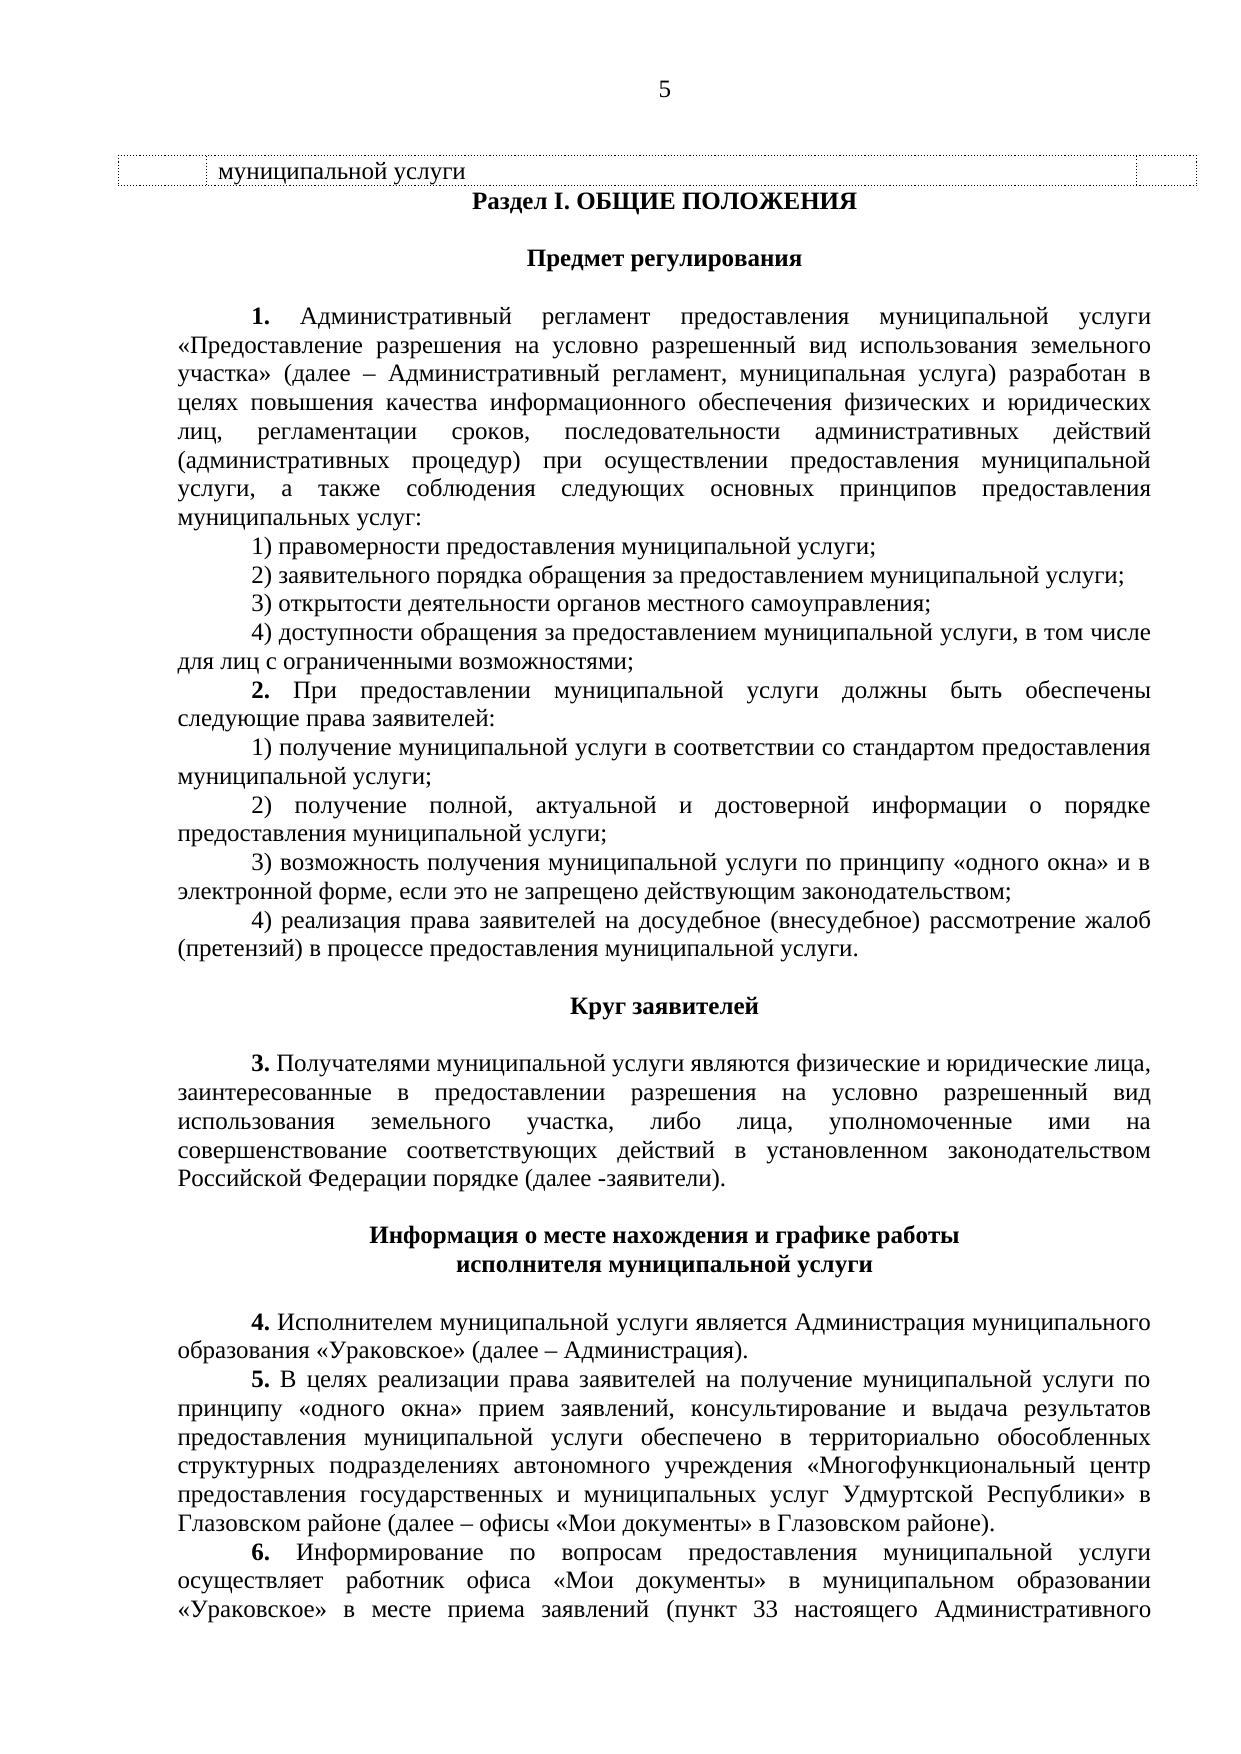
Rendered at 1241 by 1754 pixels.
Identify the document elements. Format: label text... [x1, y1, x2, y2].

text 1. Административный регламент предоставления муниципальной услуги «Предоставление разрешения на условно разрешенный вид использования земельного участка» (далее – Административный регламент, муниципальная услуга) разработан в целях повышения качества информационного обеспечения физических и юридических лиц, регламентации сроков, последовательности административных действий (административных процедур) при осуществлении предоставления муниципальной услуги, а также соблюдения следующих основных принципов предоставления муниципальных услуг: [177, 301, 1152, 531]
text 1) получение муниципальной услуги в соответствии со стандартом предоставления муниципальной услуги; [177, 732, 1152, 790]
text исполнителя муниципальной услуги [177, 1249, 1152, 1278]
text 3) возможность получения муниципальной услуги по принципу «одного окна» и в электронной форме, если это не запрещено действующим законодательством; [177, 847, 1152, 905]
table_cell [118, 155, 207, 185]
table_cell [207, 155, 1137, 185]
text 3. Получателями муниципальной услуги являются физические и юридические лица, заинтересованные в предоставлении разрешения на условно разрешенный вид использования земельного участка, либо лица, уполномоченные ими на совершенствование соответствующих действий в установленном законодательством Российской Федерации порядке (далее -заявители). [177, 1048, 1152, 1192]
text Информация о месте нахождения и графике работы [177, 1220, 1152, 1249]
text 2) получение полной, актуальной и достоверной информации о порядке предоставления муниципальной услуги; [177, 790, 1152, 847]
text 2. При предоставлении муниципальной услуги должны быть обеспечены следующие права заявителей: [177, 675, 1152, 732]
text 4. Исполнителем муниципальной услуги является Администрация муниципального образования «Ураковское» (далее – Администрация). [177, 1307, 1152, 1364]
text 4) реализация права заявителей на досудебное (внесудебное) рассмотрение жалоб (претензий) в процессе предоставления муниципальной услуги. [177, 905, 1152, 962]
text 3) открытости деятельности органов местного самоуправления; [177, 588, 1152, 617]
text Раздел I. ОБЩИЕ ПОЛОЖЕНИЯ [177, 186, 1152, 215]
text 5. В целях реализации права заявителей на получение муниципальной услуги по принципу «одного окна» прием заявлений, консультирование и выдача результатов предоставления муниципальной услуги обеспечено в территориально обособленных структурных подразделениях автономного учреждения «Многофункциональный центр предоставления государственных и муниципальных услуг Удмуртской Республики» в Глазовском районе (далее – офисы «Мои документы» в Глазовском районе). [177, 1364, 1152, 1537]
text Предмет регулирования [177, 243, 1152, 272]
text Круг заявителей [177, 991, 1152, 1020]
text 1) правомерности предоставления муниципальной услуги; [177, 531, 1152, 560]
text 2) заявительного порядка обращения за предоставлением муниципальной услуги; [177, 560, 1152, 588]
text 4) доступности обращения за предоставлением муниципальной услуги, в том числе для лиц с ограниченными возможностями; [177, 617, 1152, 675]
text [177, 1537, 1152, 1623]
table_cell 50 [1137, 155, 1196, 185]
